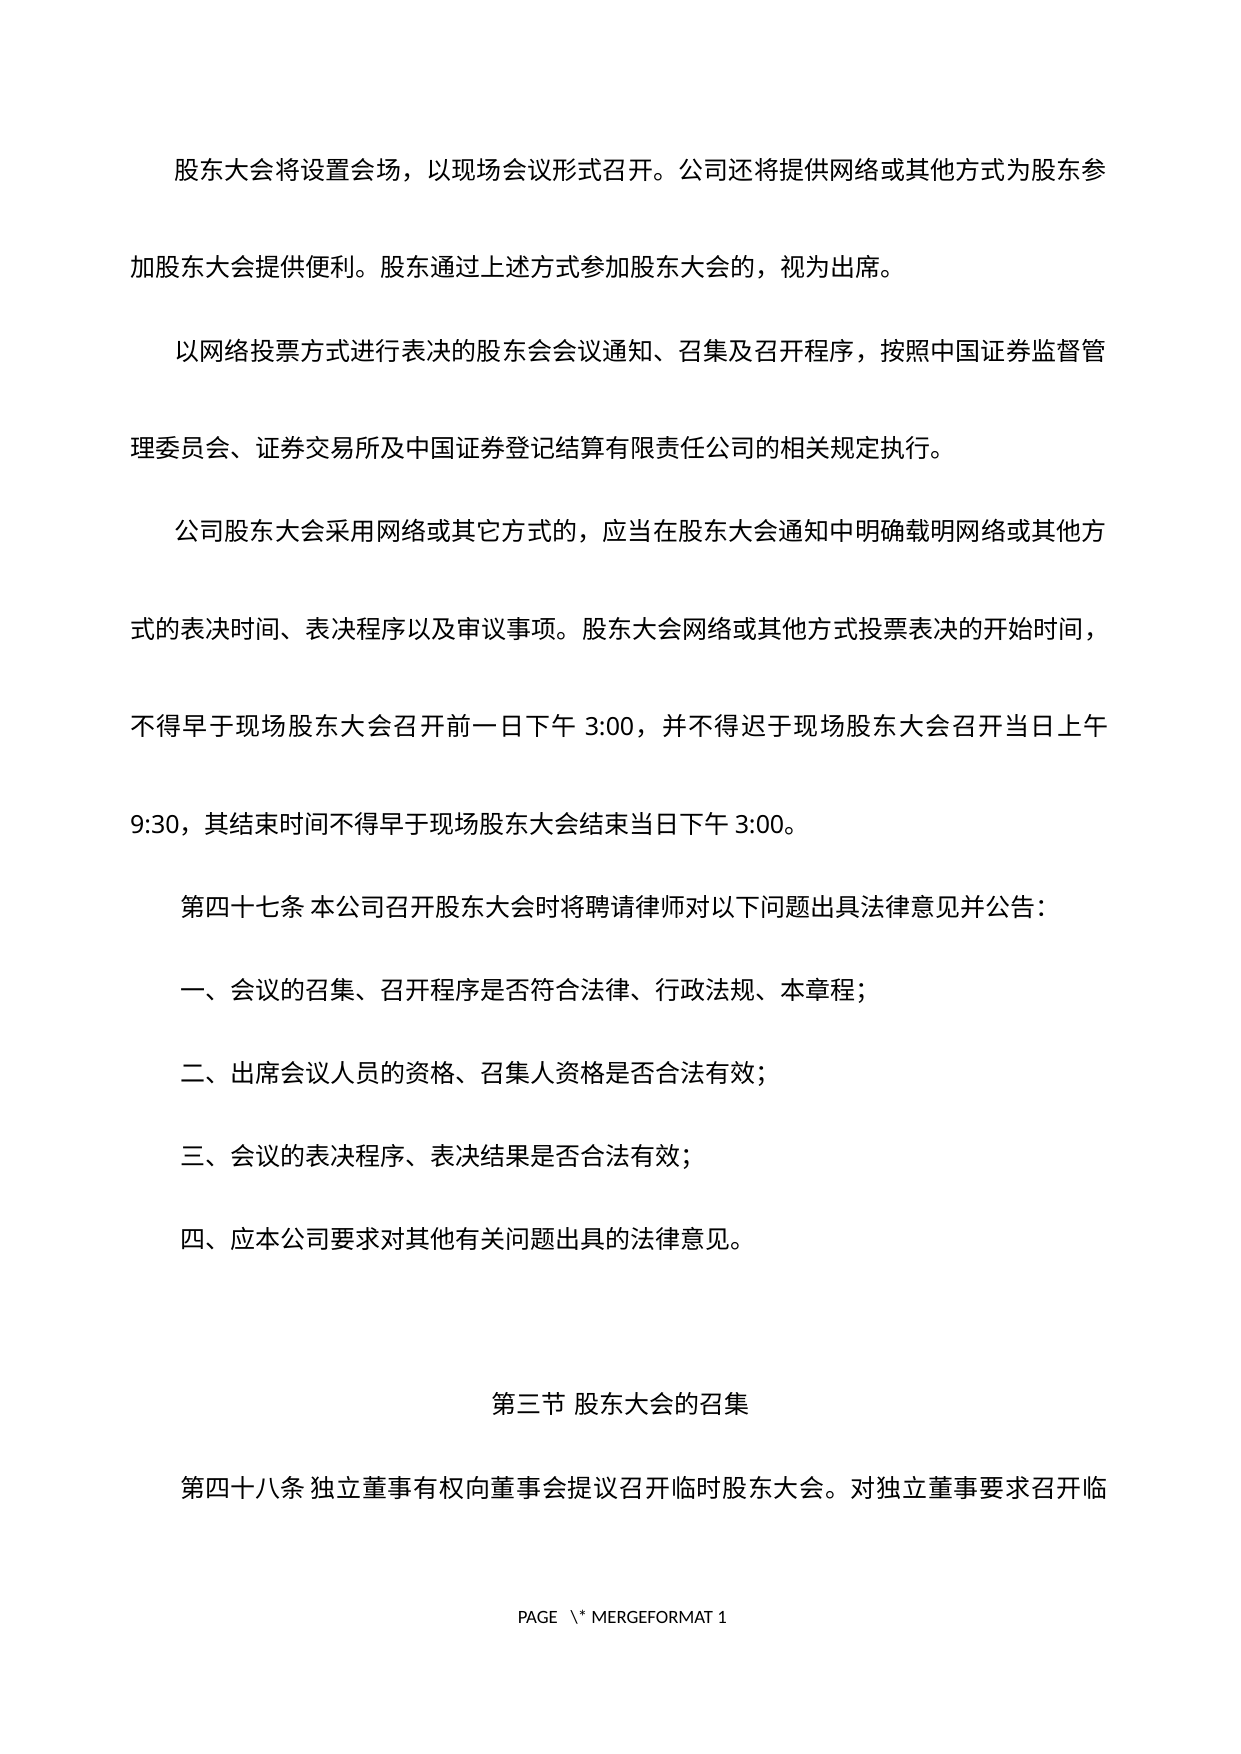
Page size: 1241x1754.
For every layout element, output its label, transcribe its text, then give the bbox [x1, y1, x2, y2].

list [130, 1454, 1110, 1519]
text 三、会议的表决程序、表决结果是否合法有效； [130, 1122, 1110, 1187]
text 公司股东大会采用网络或其它方式的，应当在股东大会通知中明确载明网络或其他方式的表决时间、表决程序以及审议事项。股东大会网络或其他方式投票表决的开始时间，不得早于现场股东大会召开前一日下午3:00，并不得迟于现场股东大会召开当日上午9:30，其结束时间不得早于现场股东大会结束当日下午3:00。 [130, 497, 1110, 855]
list 股东大会的召集 [130, 1371, 1110, 1436]
list 本公司召开股东大会时将聘请律师对以下问题出具法律意见并公告： [130, 873, 1110, 938]
text 以网络投票方式进行表决的股东会会议通知、召集及召开程序，按照中国证券监督管理委员会、证券交易所及中国证券登记结算有限责任公司的相关规定执行。 [130, 317, 1110, 479]
text 股东大会将设置会场，以现场会议形式召开。公司还将提供网络或其他方式为股东参加股东大会提供便利。股东通过上述方式参加股东大会的，视为出席。 [130, 136, 1110, 298]
text 二、出席会议人员的资格、召集人资格是否合法有效； [130, 1039, 1110, 1104]
text 一、会议的召集、召开程序是否符合法律、行政法规、本章程； [130, 956, 1110, 1021]
text 四、应本公司要求对其他有关问题出具的法律意见。 [130, 1205, 1110, 1270]
